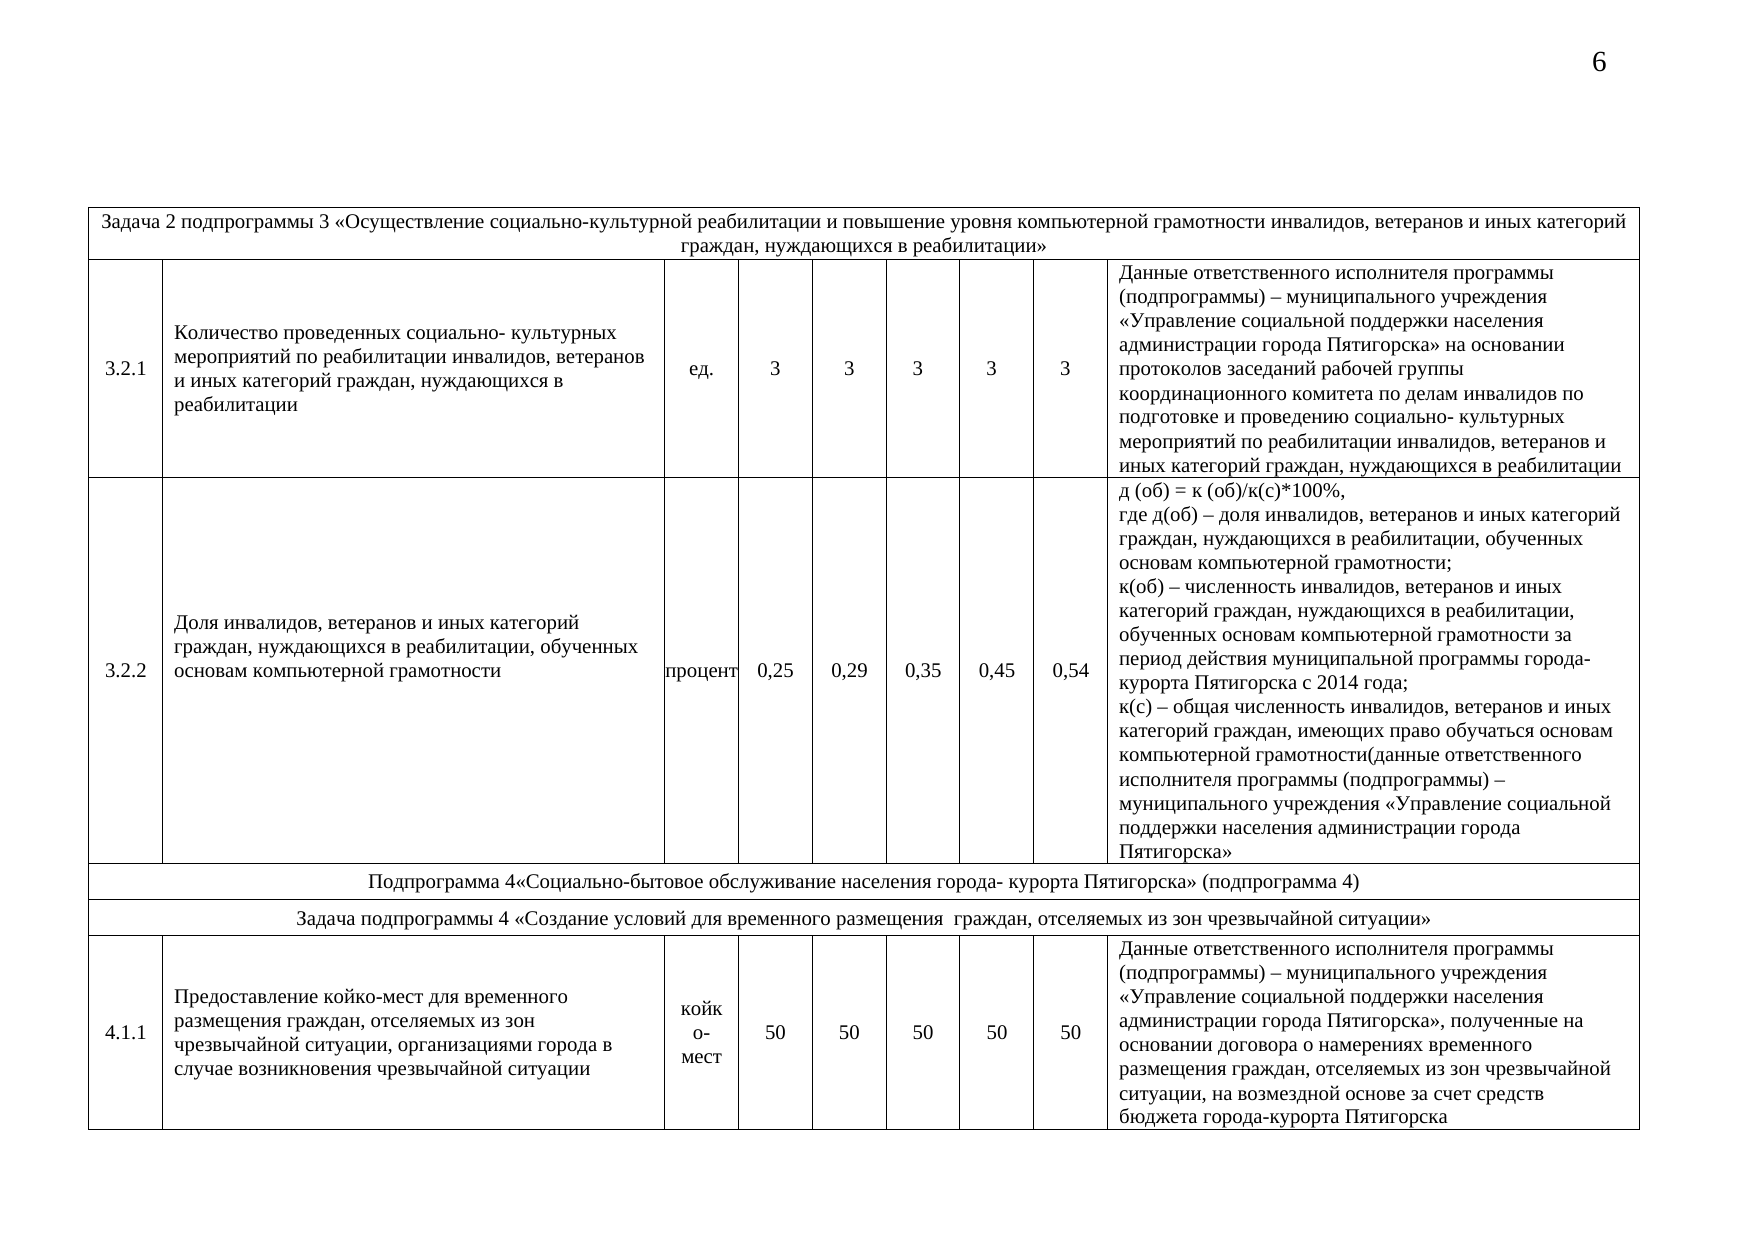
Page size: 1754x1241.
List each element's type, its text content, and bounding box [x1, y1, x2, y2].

table_cell 0,54 [1034, 478, 1107, 863]
table_cell Задача 2 подпрограммы 3 «Осуществление социально-культурной реабилитации и повышение уровня компьютерной грамотности инвалидов, ветеранов и иных категорий граждан, нуждающихся в реабилитации» [89, 208, 1639, 259]
table_cell Данные ответственного исполнителя программы (подпрограммы) – муниципального учреждения «Управление социальной поддержки населения администрации города Пятигорска» на основании протоколов заседаний рабочей группы координационного комитета по делам инвалидов по подготовке и проведению социально- культурных мероприятий по реабилитации инвалидов, ветеранов и иных категорий граждан, нуждающихся в реабилитации [1108, 260, 1639, 477]
table_cell 0,35 [887, 478, 959, 863]
table_cell 0,45 [960, 478, 1033, 863]
table_cell 50 [887, 936, 959, 1128]
table_cell 50 [960, 936, 1033, 1128]
table_cell 3 [813, 260, 886, 477]
table_cell 50 [739, 936, 812, 1128]
table_cell 0,25 [739, 478, 812, 863]
table_cell Данные ответственного исполнителя программы (подпрограммы) – муниципального учреждения «Управление социальной поддержки населения администрации города Пятигорска», полученные на основании договора о намерениях временного размещения граждан, отселяемых из зон чрезвычайной ситуации, на возмездной основе за счет средств бюджета города-курорта Пятигорска [1108, 936, 1639, 1128]
table_cell Доля инвалидов, ветеранов и иных категорий граждан, нуждающихся в реабилитации, обученных основам компьютерной грамотности [163, 478, 664, 863]
table_cell ед. [665, 260, 738, 477]
table_cell Подпрограмма 4«Социально-бытовое обслуживание населения города- курорта Пятигорска» (подпрограмма 4) [89, 864, 1639, 899]
table_cell 50 [813, 936, 886, 1128]
table_cell 3.2.2 [89, 478, 162, 863]
table_cell Предоставление койко-мест для временного размещения граждан, отселяемых из зон чрезвычайной ситуации, организациями города в случае возникновения чрезвычайной ситуации [163, 936, 664, 1128]
table_cell 3 [1034, 260, 1107, 477]
table_cell 3.2.1 [89, 260, 162, 477]
table_cell 4.1.1 [89, 936, 162, 1128]
table_cell 3 [887, 260, 959, 477]
table_cell д (об) = к (об)/к(с)*100%, где д(об) – доля инвалидов, ветеранов и иных категорий граждан, нуждающихся в реабилитации, обученных основам компьютерной грамотности; к(об) – численность инвалидов, ветеранов и иных категорий граждан, нуждающихся в реабилитации, обученных основам компьютерной грамотности за период действия муниципальной программы города-курорта Пятигорска с 2014 года; к(с) – общая численность инвалидов, ветеранов и иных категорий граждан, имеющих право обучаться основам компьютерной грамотности(данные ответственного исполнителя программы (подпрограммы) – муниципального учреждения «Управление социальной поддержки населения администрации города Пятигорска» [1108, 478, 1639, 863]
table_cell Количество проведенных социально- культурных мероприятий по реабилитации инвалидов, ветеранов и иных категорий граждан, нуждающихся в реабилитации [163, 260, 664, 477]
table_cell Задача подпрограммы 4 «Создание условий для временного размещения граждан, отселяемых из зон чрезвычайной ситуации» [89, 900, 1639, 935]
table_cell процент [665, 478, 738, 863]
table_cell 50 [1034, 936, 1107, 1128]
table_cell 0,29 [813, 478, 886, 863]
table_cell койко-мест [665, 936, 738, 1128]
table_cell 3 [960, 260, 1033, 477]
table_cell 3 [739, 260, 812, 477]
